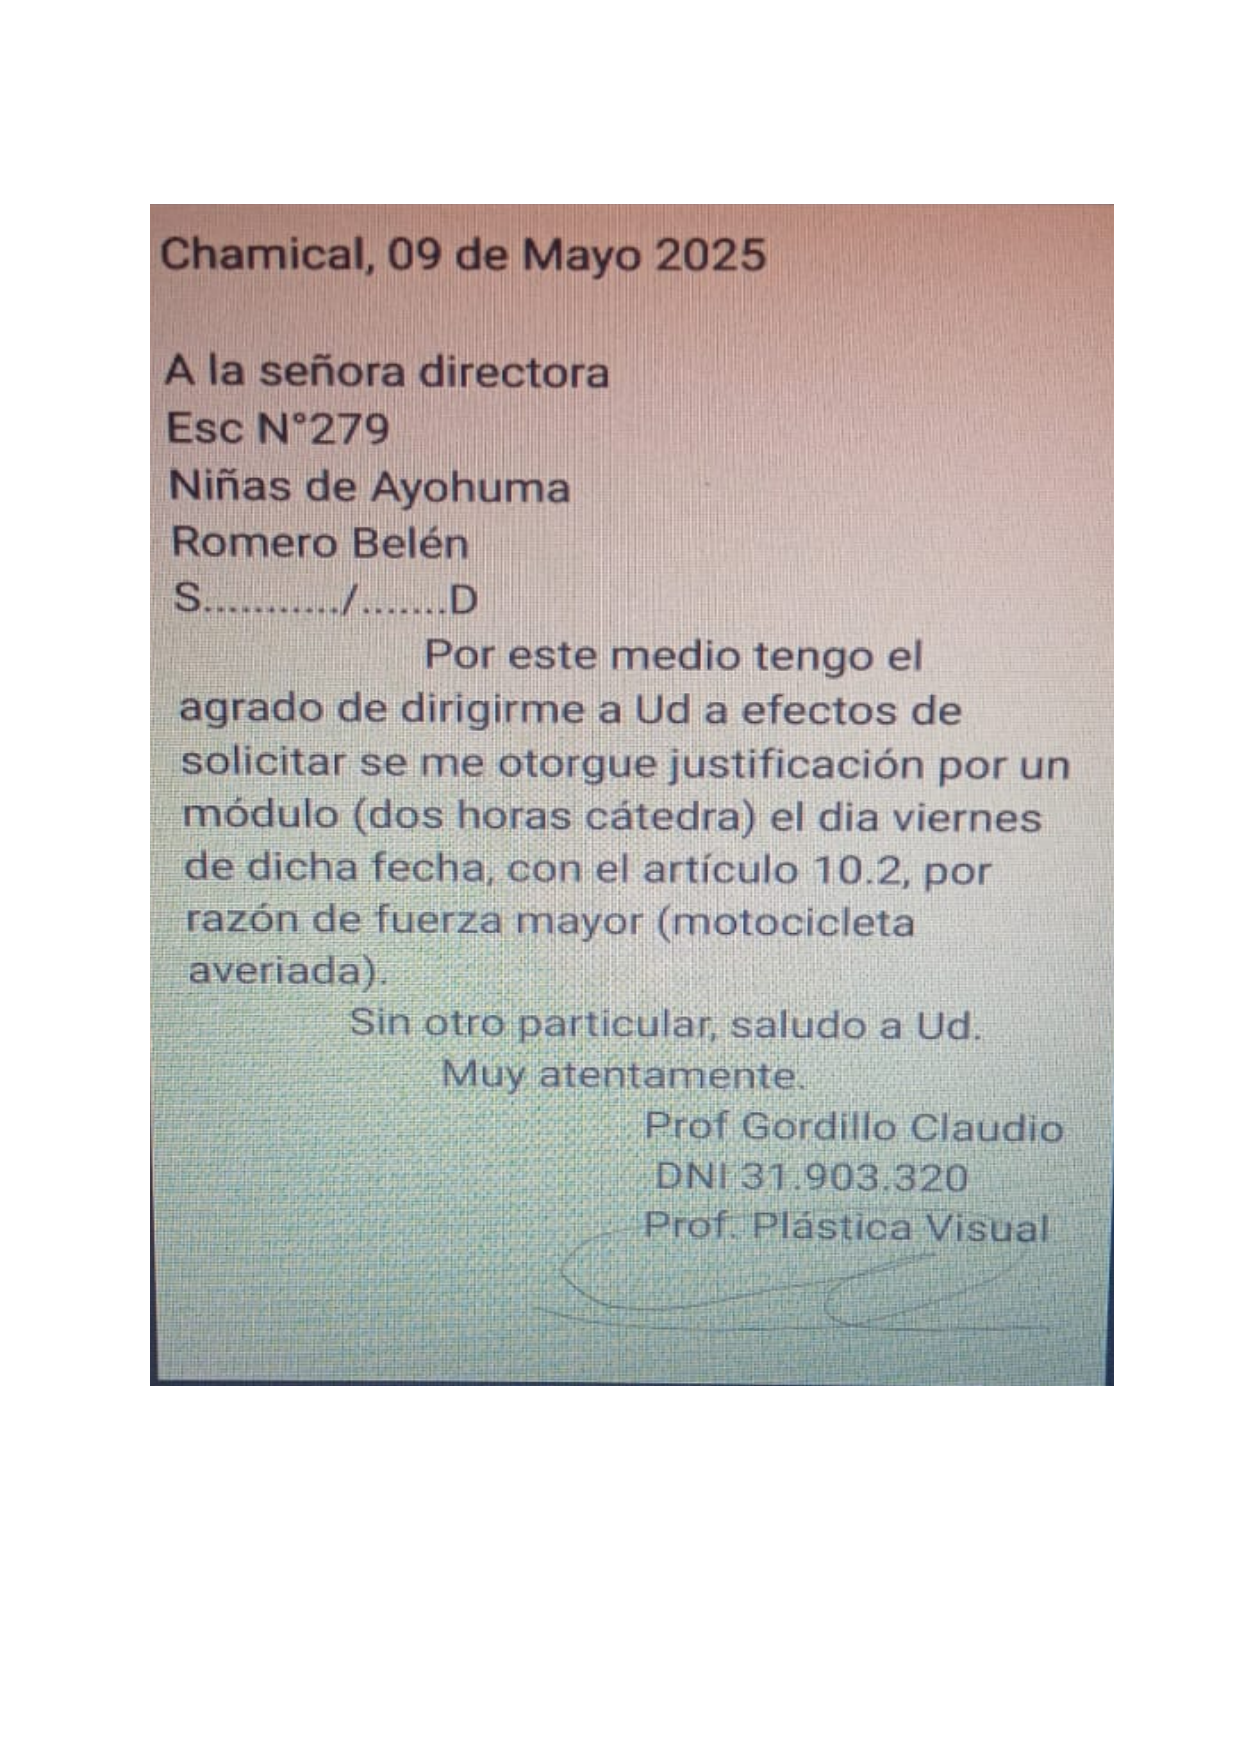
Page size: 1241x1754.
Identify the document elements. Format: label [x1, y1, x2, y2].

picture [150, 204, 1114, 1386]
